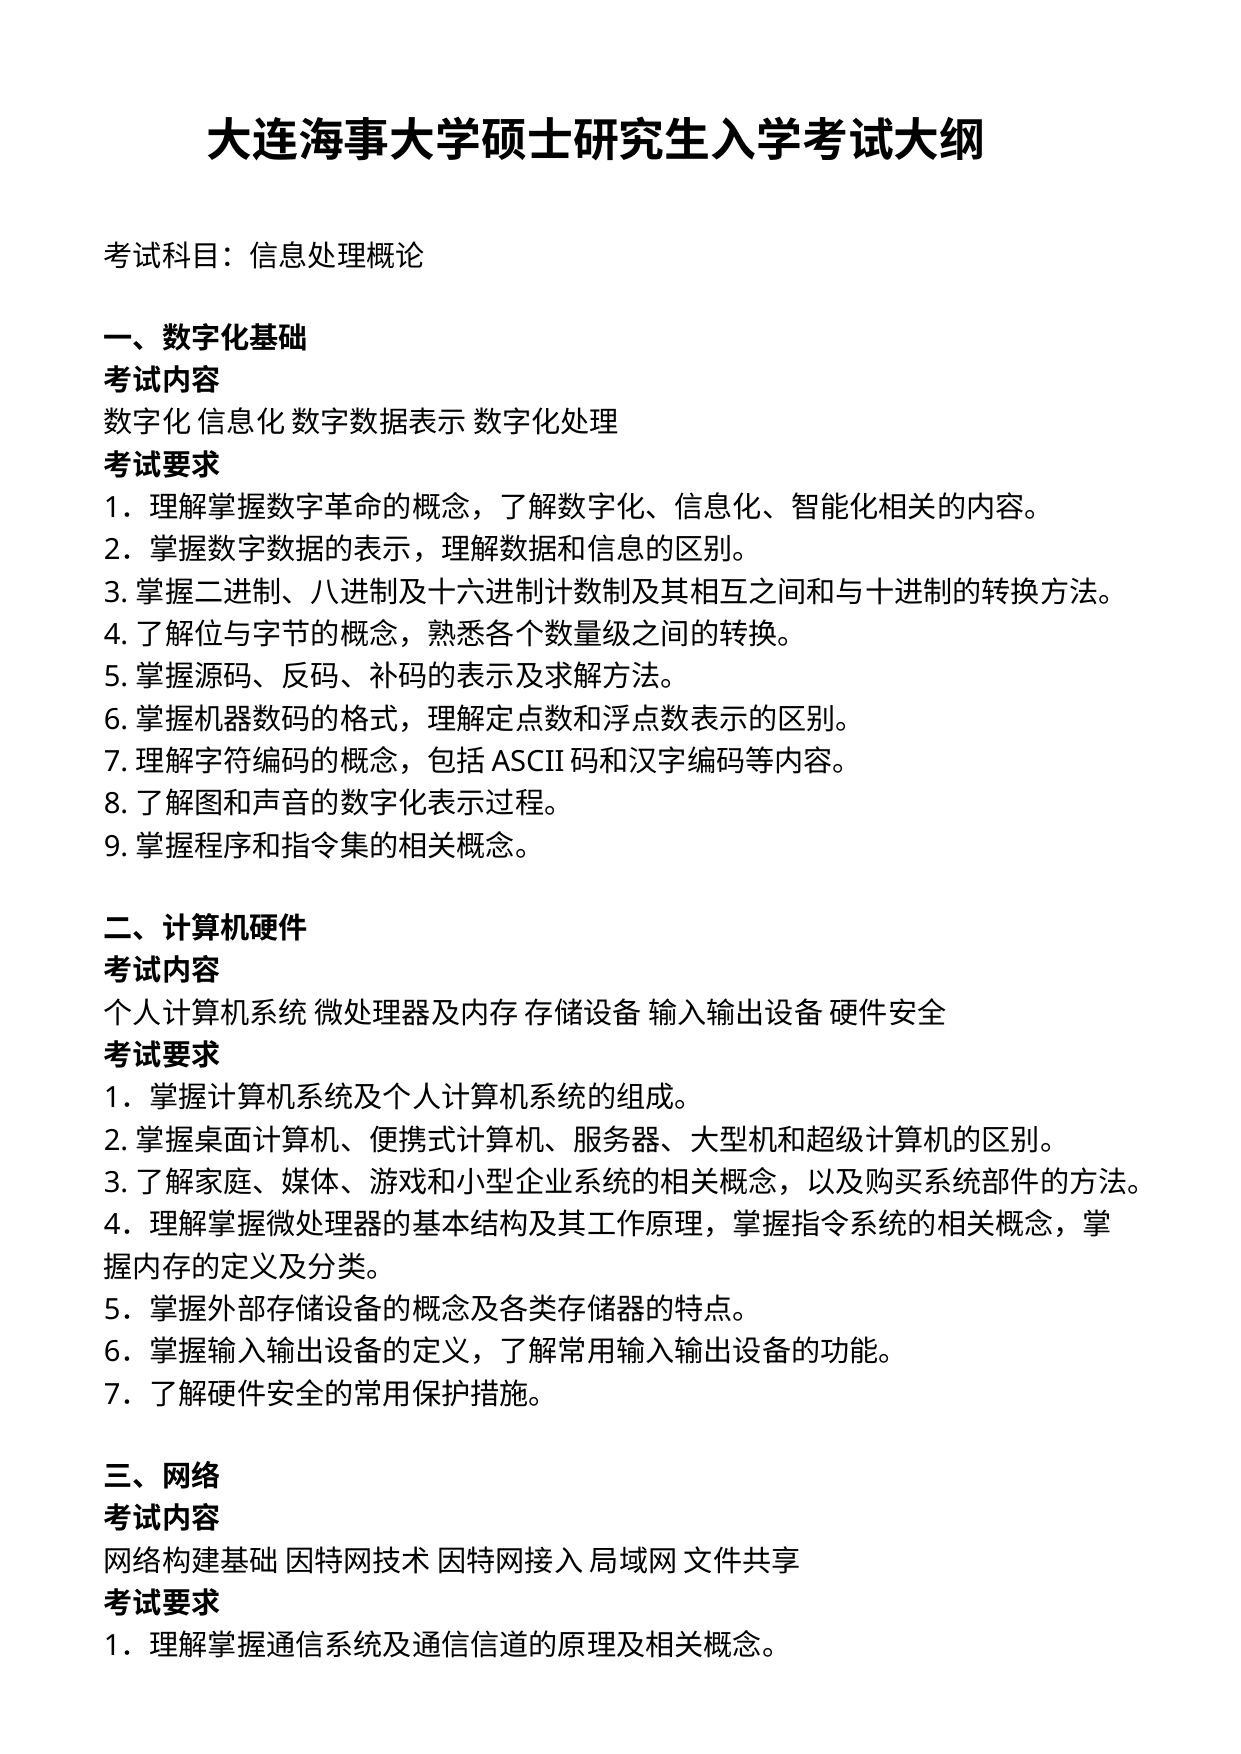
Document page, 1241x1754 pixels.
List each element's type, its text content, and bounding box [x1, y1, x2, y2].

text 3. 了解家庭、媒体、游戏和小型企业系统的相关概念，以及购买系统部件的方法。 [103, 1158, 1137, 1201]
text 5．掌握外部存储设备的概念及各类存储器的特点。 [103, 1286, 1137, 1328]
text 考试要求 [103, 1579, 1137, 1622]
text 考试科目：信息处理概论 [103, 232, 1137, 274]
text 考试要求 [103, 1031, 1137, 1074]
text 三、网络 [103, 1452, 1137, 1495]
text 4. 了解位与字节的概念，熟悉各个数量级之间的转换。 [103, 611, 1137, 653]
text 3. 掌握二进制、八进制及十六进制计数制及其相互之间和与十进制的转换方法。 [103, 568, 1137, 611]
text 6．掌握输入输出设备的定义，了解常用输入输出设备的功能。 [103, 1328, 1137, 1370]
text 考试内容 [103, 1495, 1137, 1537]
text 1．理解掌握数字革命的概念，了解数字化、信息化、智能化相关的内容。 [103, 483, 1137, 526]
text 大连海事大学硕士研究生入学考试大纲 [147, 103, 1044, 170]
text 2．掌握数字数据的表示，理解数据和信息的区别。 [103, 526, 1137, 568]
text 考试内容 [103, 356, 1137, 399]
text 考试要求 [103, 441, 1137, 483]
text 7．了解硬件安全的常用保护措施。 [103, 1370, 1137, 1413]
text 5. 掌握源码、反码、补码的表示及求解方法。 [103, 653, 1137, 695]
text 1．掌握计算机系统及个人计算机系统的组成。 [103, 1074, 1137, 1116]
text 6. 掌握机器数码的格式，理解定点数和浮点数表示的区别。 [103, 695, 1137, 738]
text 1．理解掌握通信系统及通信信道的原理及相关概念。 [103, 1622, 1137, 1664]
text 7. 理解字符编码的概念，包括ASCII码和汉字编码等内容。 [103, 738, 1137, 780]
text 8. 了解图和声音的数字化表示过程。 [103, 780, 1137, 822]
text 2. 掌握桌面计算机、便携式计算机、服务器、大型机和超级计算机的区别。 [103, 1116, 1137, 1158]
text 个人计算机系统 微处理器及内存 存储设备 输入输出设备 硬件安全 [103, 989, 1137, 1031]
text 4．理解掌握微处理器的基本结构及其工作原理，掌握指令系统的相关概念，掌握内存的定义及分类。 [103, 1201, 1137, 1286]
text 二、计算机硬件 [103, 904, 1137, 947]
text 9. 掌握程序和指令集的相关概念。 [103, 822, 1137, 865]
text 一、数字化基础 [103, 314, 1137, 356]
text 网络构建基础 因特网技术 因特网接入 局域网 文件共享 [103, 1537, 1137, 1579]
text 数字化 信息化 数字数据表示 数字化处理 [103, 399, 1137, 441]
text 考试内容 [103, 947, 1137, 989]
